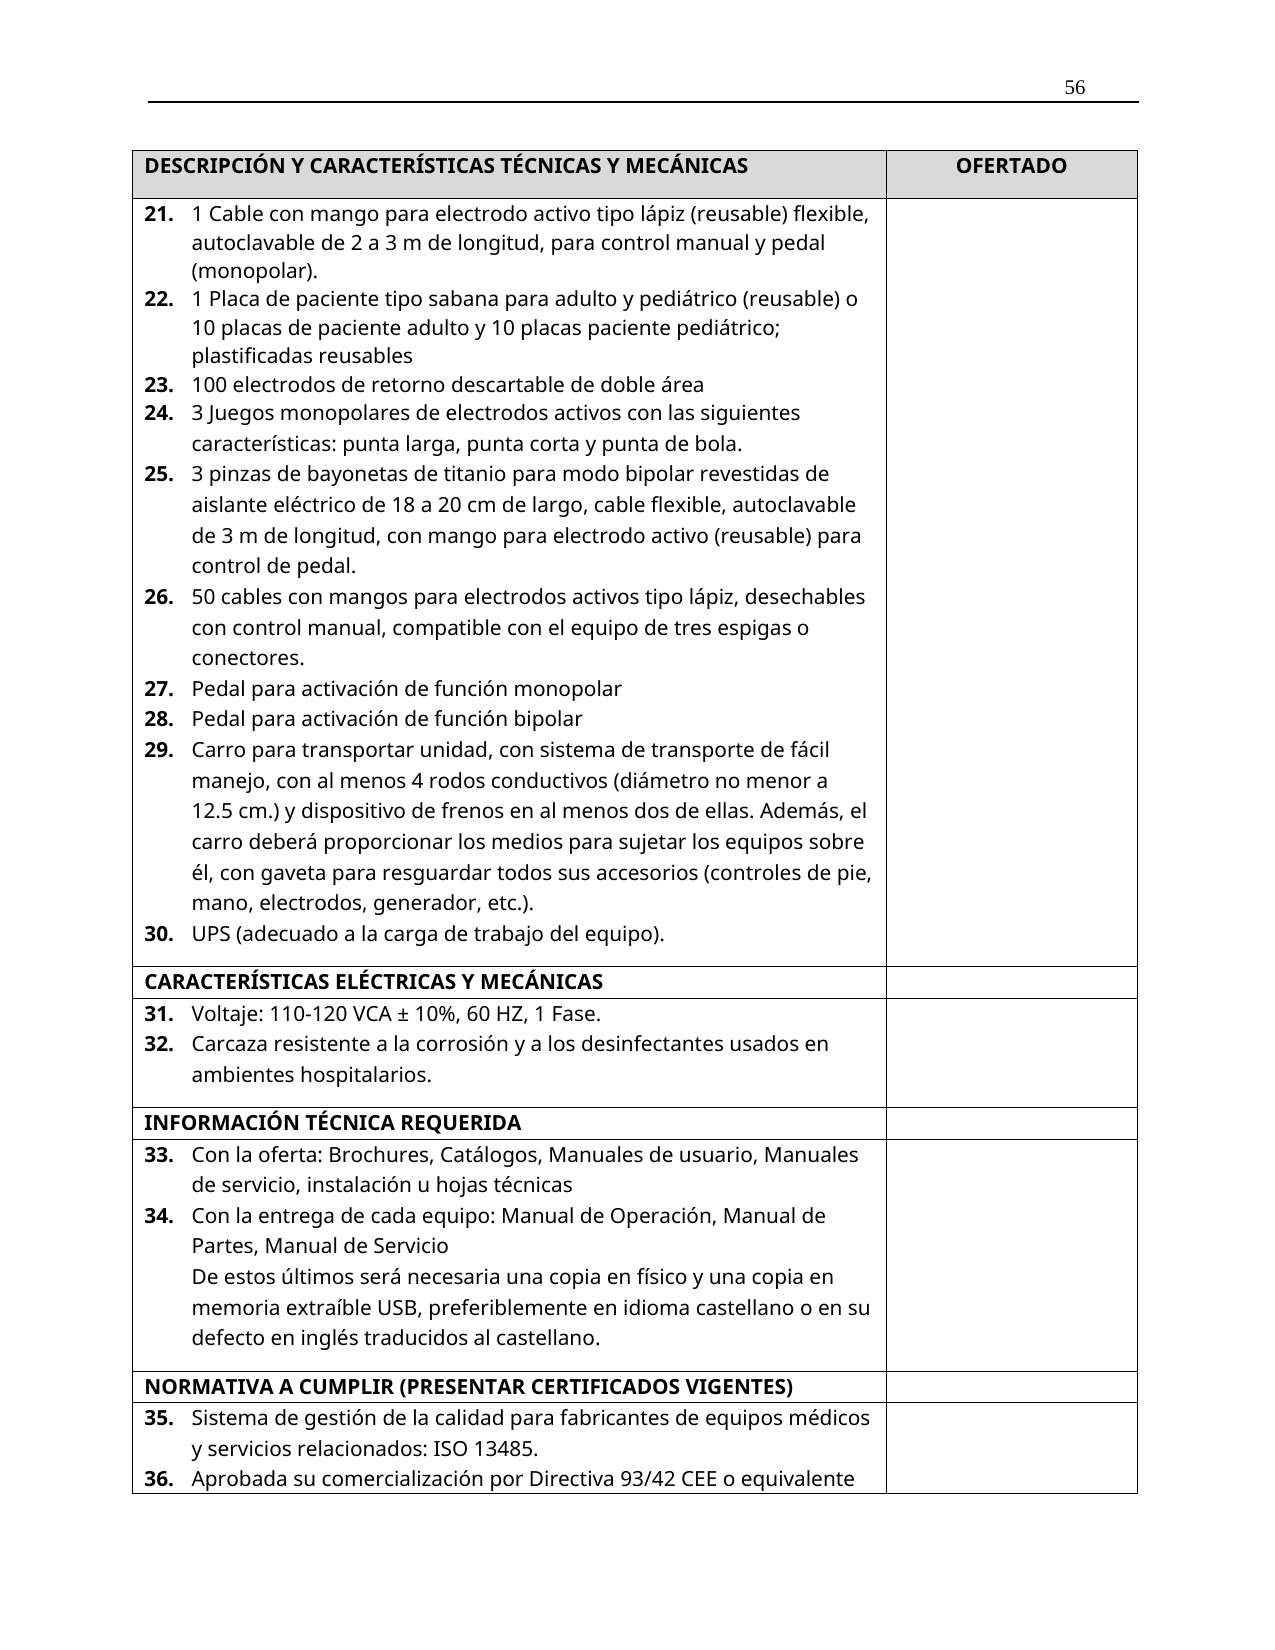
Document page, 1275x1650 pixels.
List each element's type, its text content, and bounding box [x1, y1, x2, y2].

table_cell NORMATIVA A CUMPLIR (PRESENTAR CERTIFICADOS VIGENTES) [133, 1372, 886, 1402]
table_cell CARACTERÍSTICAS ELÉCTRICAS Y MECÁNICAS [133, 967, 886, 998]
table_cell 1 Cable con mango para electrodo activo tipo lápiz (reusable) flexible, autoclavable de 2 a 3 m de longitud, para control manual y pedal (monopolar). 1 Placa de paciente tipo sabana para adulto y pediátrico (reusable) o 10 placas de paciente adulto y 10 placas paciente pediátrico; plastificadas reusables 100 electrodos de retorno descartable de doble área 3 Juegos monopolares de electrodos activos con las siguientes características: punta larga, punta corta y punta de bola. 3 pinzas de bayonetas de titanio para modo bipolar revestidas de aislante eléctrico de 18 a 20 cm de largo, cable flexible, autoclavable de 3 m de longitud, con mango para electrodo activo (reusable) para control de pedal. 50 cables con mangos para electrodos activos tipo lápiz, desechables con control manual, compatible con el equipo de tres espigas o conectores. Pedal para activación de función monopolar Pedal para activación de función bipolar Carro para transportar unidad, con sistema de transporte de fácil manejo, con al menos 4 rodos conductivos (diámetro no menor a 12.5 cm.) y dispositivo de frenos en al menos dos de ellas. Además, el carro deberá proporcionar los medios para sujetar los equipos sobre él, con gaveta para resguardar todos sus accesorios (controles de pie, mano, electrodos, generador, etc.). UPS (adecuado a la carga de trabajo del equipo). [133, 199, 886, 966]
table_cell [887, 1403, 1137, 1493]
table_cell [887, 999, 1137, 1107]
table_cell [133, 1403, 886, 1493]
table_cell [887, 1140, 1137, 1371]
table_cell Voltaje: 110-120 VCA ± 10%, 60 HZ, 1 Fase. Carcaza resistente a la corrosión y a los desinfectantes usados en ambientes hospitalarios. [133, 999, 886, 1107]
table_cell [887, 1108, 1137, 1139]
table_cell Con la oferta: Brochures, Catálogos, Manuales de usuario, Manuales de servicio, instalación u hojas técnicas Con la entrega de cada equipo: Manual de Operación, Manual de Partes, Manual de Servicio De estos últimos será necesaria una copia en físico y una copia en memoria extraíble USB, preferiblemente en idioma castellano o en su defecto en inglés traducidos al castellano. [133, 1140, 886, 1371]
table_header OFERTADO [887, 151, 1137, 198]
table_cell [887, 1372, 1137, 1402]
table_cell [887, 967, 1137, 998]
table_cell INFORMACIÓN TÉCNICA REQUERIDA [133, 1108, 886, 1139]
table_header DESCRIPCIÓN Y CARACTERÍSTICAS TÉCNICAS Y MECÁNICAS [133, 151, 886, 198]
table_cell [887, 199, 1137, 966]
